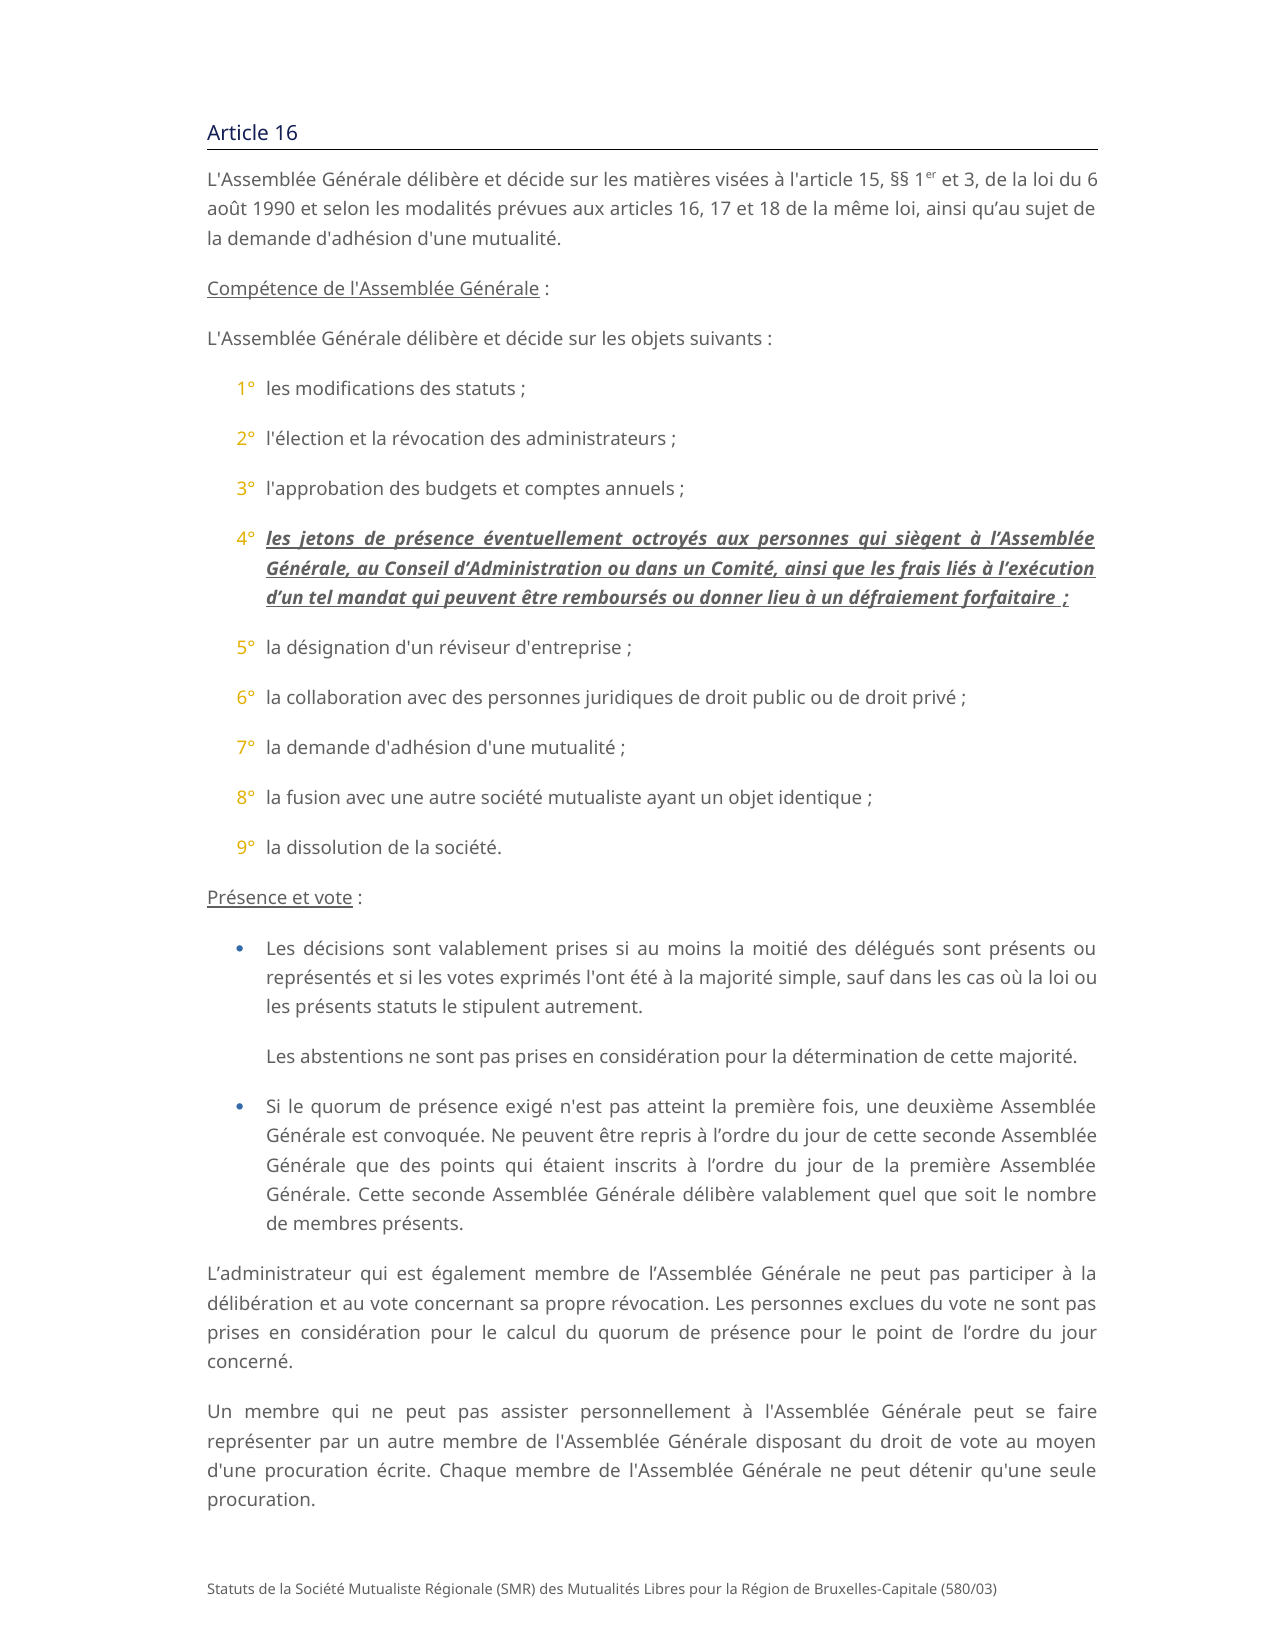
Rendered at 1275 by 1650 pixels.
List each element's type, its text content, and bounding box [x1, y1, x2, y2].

list l'élection et la révocation des administrateurs ; [236, 425, 1098, 451]
list la fusion avec une autre société mutualiste ayant un objet identique ; [236, 784, 1098, 810]
text L’administrateur qui est également membre de l’Assemblée Générale ne peut pas participer à la délibération et au vote concernant sa propre révocation. Les personnes exclues du vote ne sont pas prises en considération pour le calcul du quorum de présence pour le point de l’ordre du jour concerné. [207, 1261, 1098, 1374]
list Si le quorum de présence exigé n'est pas atteint la première fois, une deuxième Assemblée Générale est convoquée. Ne peuvent être repris à l’ordre du jour de cette seconde Assemblée Générale que des points qui étaient inscrits à l’ordre du jour de la première Assemblée Générale. Cette seconde Assemblée Générale délibère valablement quel que soit le nombre de membres présents. [236, 1093, 1098, 1236]
subtitle Article 16 [207, 118, 1098, 149]
list l'approbation des budgets et comptes annuels ; [236, 475, 1098, 501]
text Les abstentions ne sont pas prises en considération pour la détermination de cette majorité. [266, 1043, 1098, 1069]
list Les décisions sont valablement prises si au moins la moitié des délégués sont présents ou représentés et si les votes exprimés l'ont été à la majorité simple, sauf dans les cas où la loi ou les présents statuts le stipulent autrement. [236, 935, 1098, 1019]
list les jetons de présence éventuellement octroyés aux personnes qui siègent à l’Assemblée Générale, au Conseil d’Administration ou dans un Comité, ainsi que les frais liés à l’exécution d’un tel mandat qui peuvent être remboursés ou donner lieu à un défraiement forfaitaire ; [236, 526, 1098, 609]
text L'Assemblée Générale délibère et décide sur les objets suivants : [207, 325, 1098, 351]
list la désignation d'un réviseur d'entreprise ; [236, 634, 1098, 660]
list la collaboration avec des personnes juridiques de droit public ou de droit privé ; [236, 684, 1098, 710]
list la dissolution de la société. [236, 834, 1098, 860]
text Un membre qui ne peut pas assister personnellement à l'Assemblée Générale peut se faire représenter par un autre membre de l'Assemblée Générale disposant du droit de vote au moyen d'une procuration écrite. Chaque membre de l'Assemblée Générale ne peut détenir qu'une seule procuration. [207, 1399, 1098, 1512]
list les modifications des statuts ; [236, 375, 1098, 401]
text Compétence de l'Assemblée Générale : [207, 275, 1098, 301]
text Présence et vote : [207, 885, 1098, 910]
list la demande d'adhésion d'une mutualité ; [236, 734, 1098, 760]
text L'Assemblée Générale délibère et décide sur les matières visées à l'article 15, §§ 1er et 3, de la loi du 6 août 1990 et selon les modalités prévues aux articles 16, 17 et 18 de la même loi, ainsi qu’au sujet de la demande d'adhésion d'une mutualité. [207, 166, 1098, 250]
